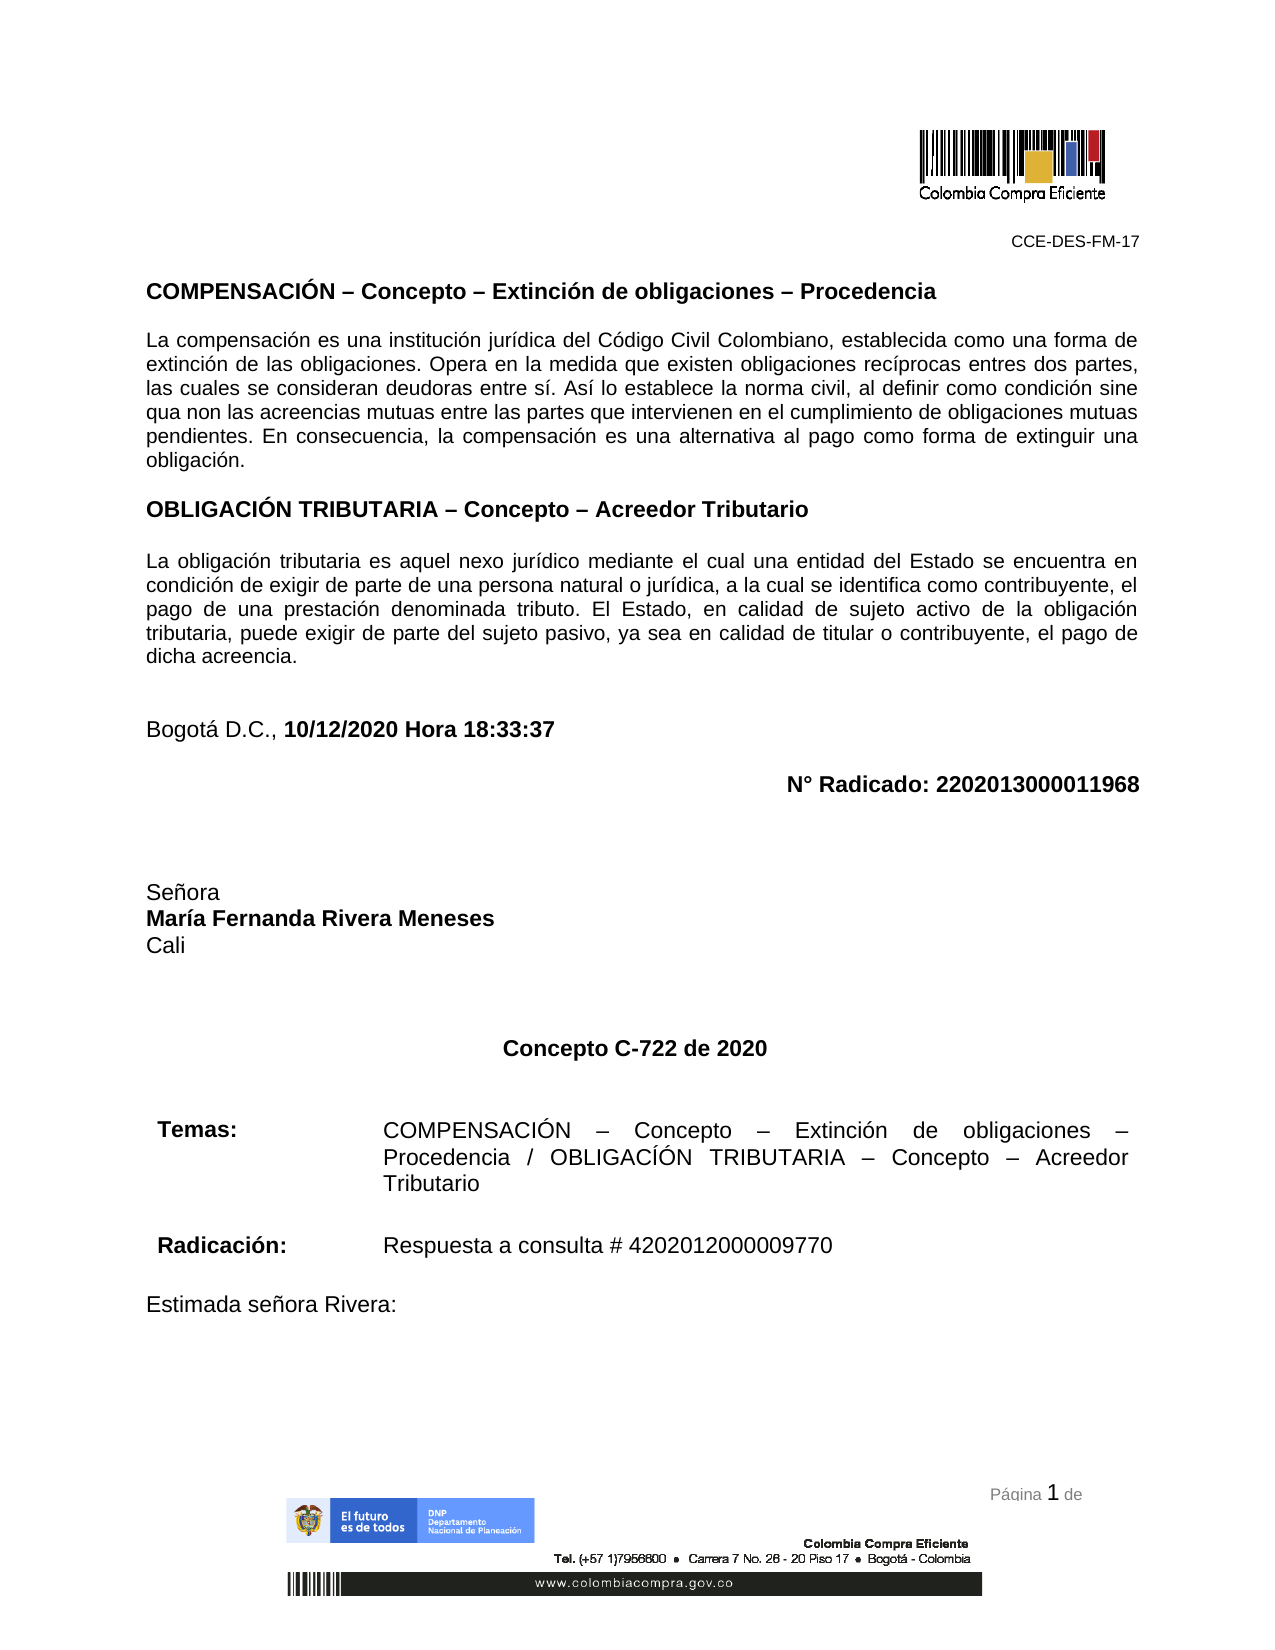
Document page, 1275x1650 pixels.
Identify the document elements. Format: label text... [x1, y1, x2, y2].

subtitle N° Radicado: 2202013000011968 [177, 771, 1139, 798]
text OBLIGACIÓN TRIBUTARIA – Concepto – Acreedor Tributario [146, 496, 1139, 522]
table_cell Respuesta a consulta # 4202012000009770 [383, 1216, 1129, 1261]
text Cali [146, 932, 1139, 958]
subtitle Concepto C-722 de 2020 [501, 1035, 770, 1062]
text La compensación es una institución jurídica del Código Civil Colombiano, establecida como una forma de extinción de las obligaciones. Opera en la medida que existen obligaciones recíprocas entres dos partes, las cuales se consideran deudoras entre sí. Así lo establece la norma civil, al definir como condición sine qua non las acreencias mutuas entre las partes que intervienen en el cumplimiento de obligaciones mutuas pendientes. En consecuencia, la compensación es una alternativa al pago como forma de extinguir una obligación. [146, 328, 1139, 472]
text La obligación tributaria es aquel nexo jurídico mediante el cual una entidad del Estado se encuentra en condición de exigir de parte de una persona natural o jurídica, a la cual se identifica como contribuyente, el pago de una prestación denominada tributo. El Estado, en calidad de sujeto activo de la obligación tributaria, puede exigir de parte del sujeto pasivo, ya sea en calidad de titular o contribuyente, el pago de dicha acreencia. [146, 548, 1139, 668]
table_header COMPENSACIÓN – Concepto – Extinción de obligaciones – Procedencia / OBLIGACÍÓN TRIBUTARIA – Concepto – Acreedor Tributario [383, 1118, 1129, 1216]
text Estimada señora Rivera: [146, 1291, 1139, 1317]
picture [919, 130, 1105, 203]
text COMPENSACIÓN – Concepto – Extinción de obligaciones – Procedencia [146, 278, 1139, 304]
picture [286, 1498, 983, 1596]
table_header Temas: [157, 1118, 383, 1216]
text CCE-DES-FM-17 [177, 232, 1139, 251]
text Señora [146, 879, 1139, 906]
subtitle María Fernanda Rivera Meneses [146, 906, 1139, 932]
table_cell Radicación: [157, 1216, 383, 1261]
text Bogotá D.C., 10/12/2020 Hora 18:33:37 [146, 716, 1139, 743]
